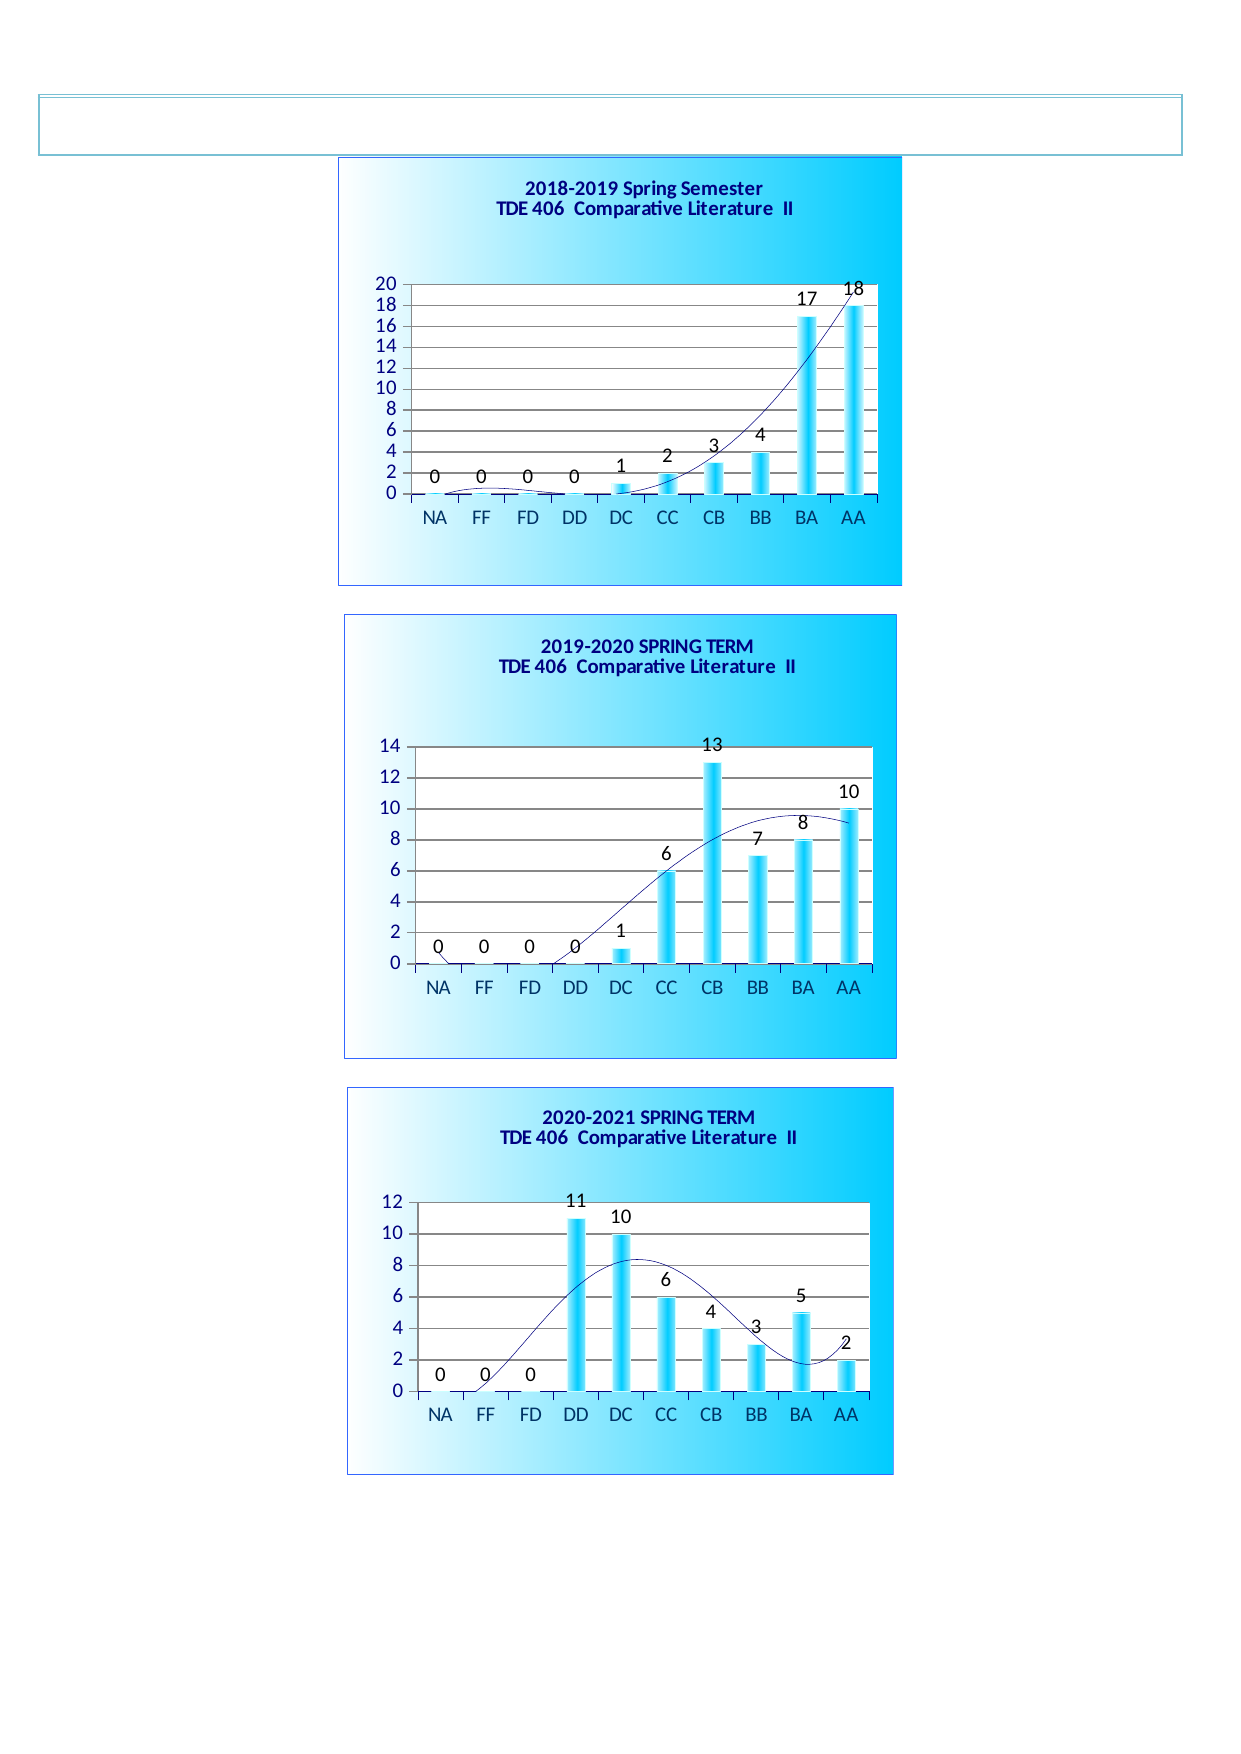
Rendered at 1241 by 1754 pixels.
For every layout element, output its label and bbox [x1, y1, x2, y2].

table_cell [40, 98, 1181, 154]
